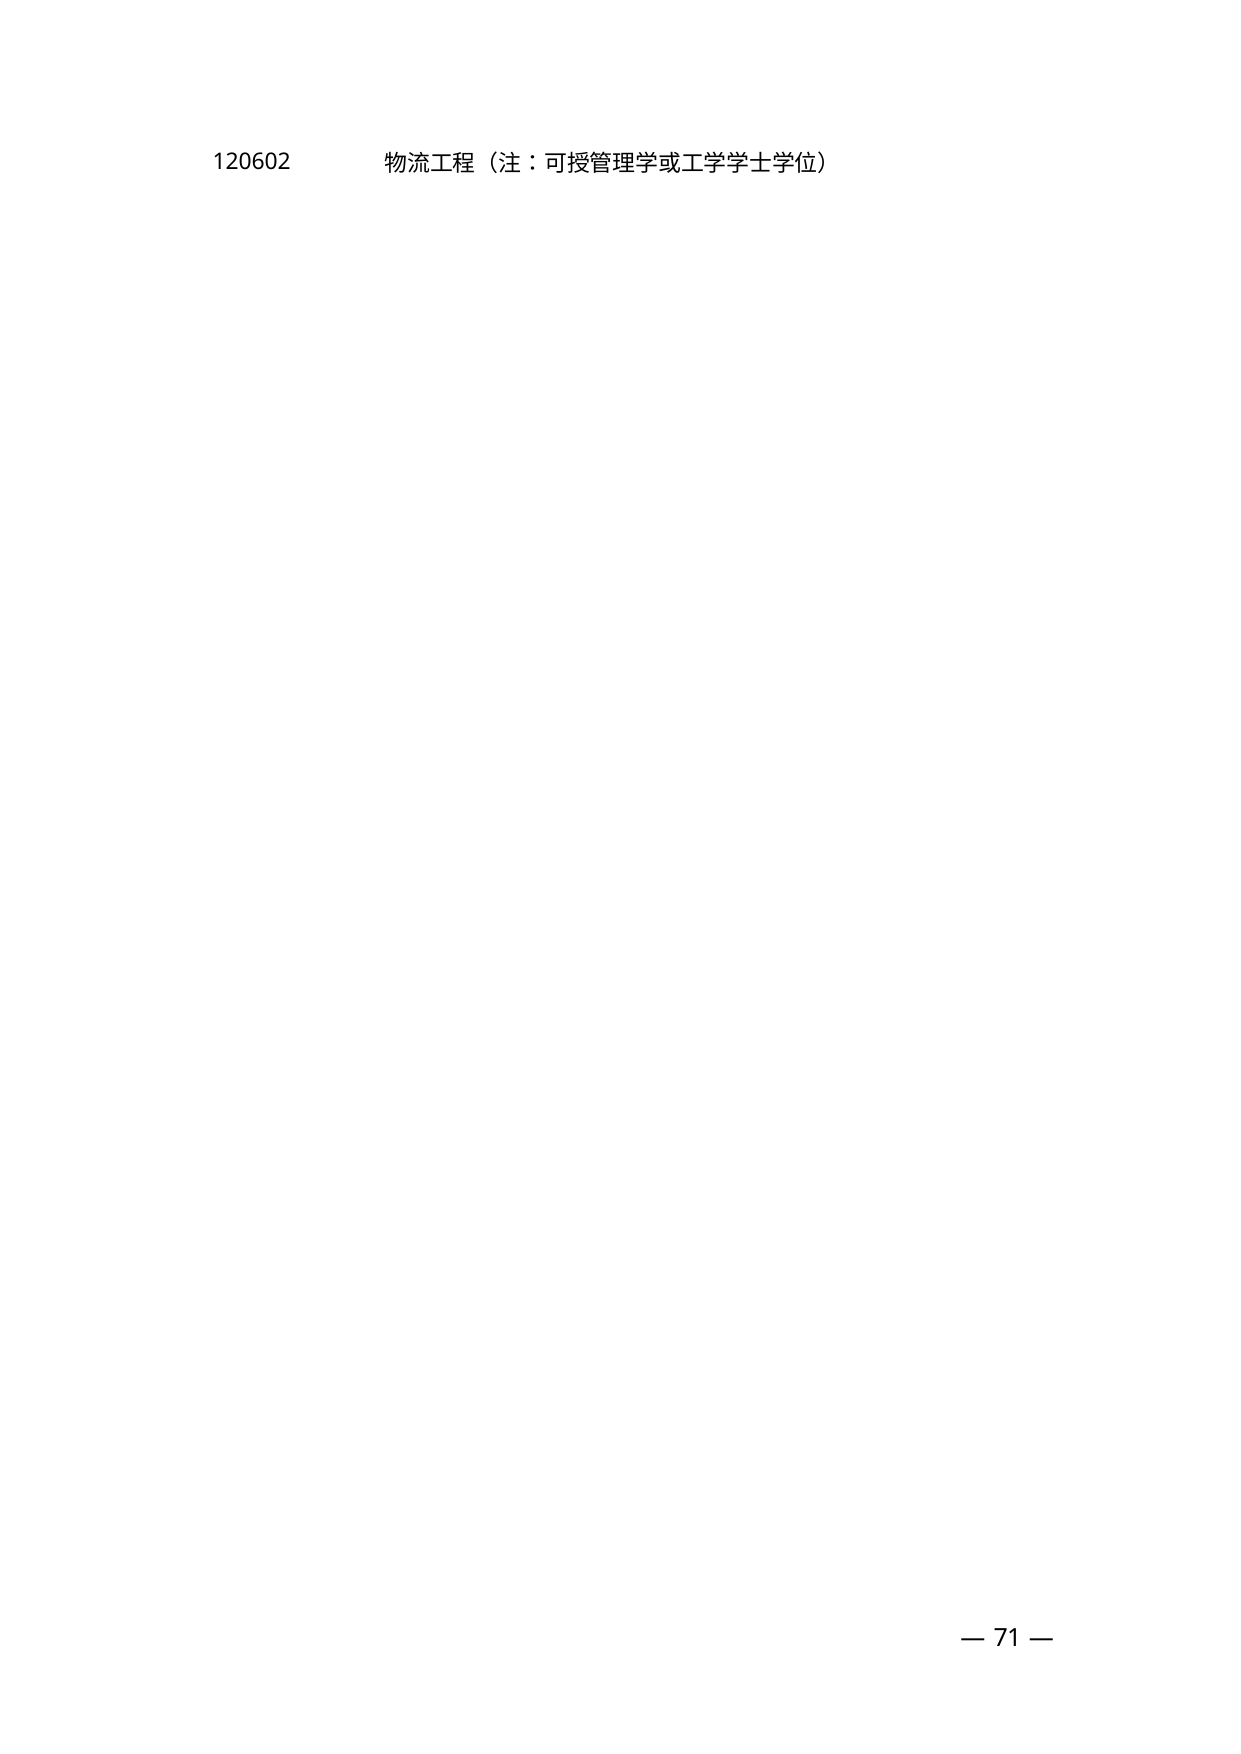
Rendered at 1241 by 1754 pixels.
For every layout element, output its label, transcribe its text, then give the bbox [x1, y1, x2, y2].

text 120602 物流工程（注：可授管理学或工学学士学位） [212, 149, 1054, 178]
